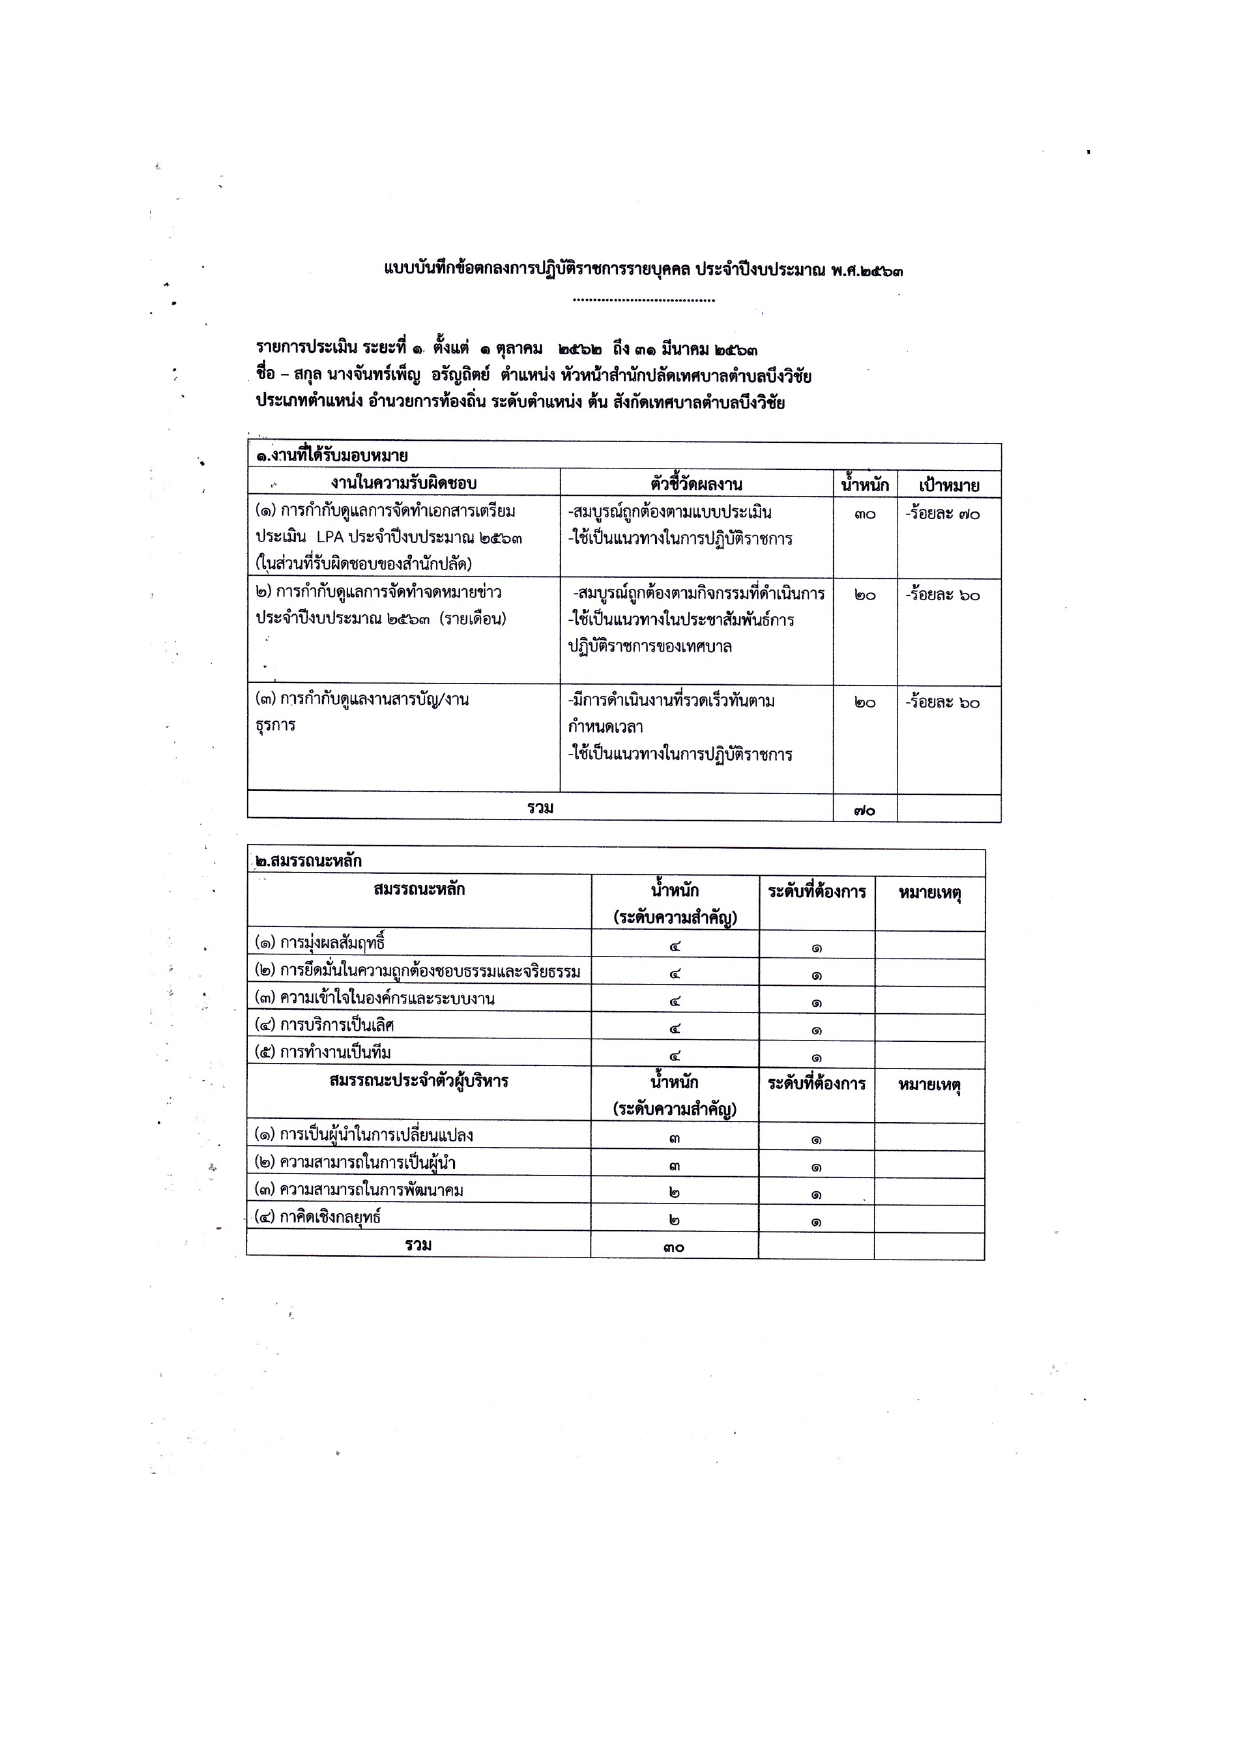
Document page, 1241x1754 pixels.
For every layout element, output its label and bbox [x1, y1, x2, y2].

picture [150, 150, 1091, 1474]
